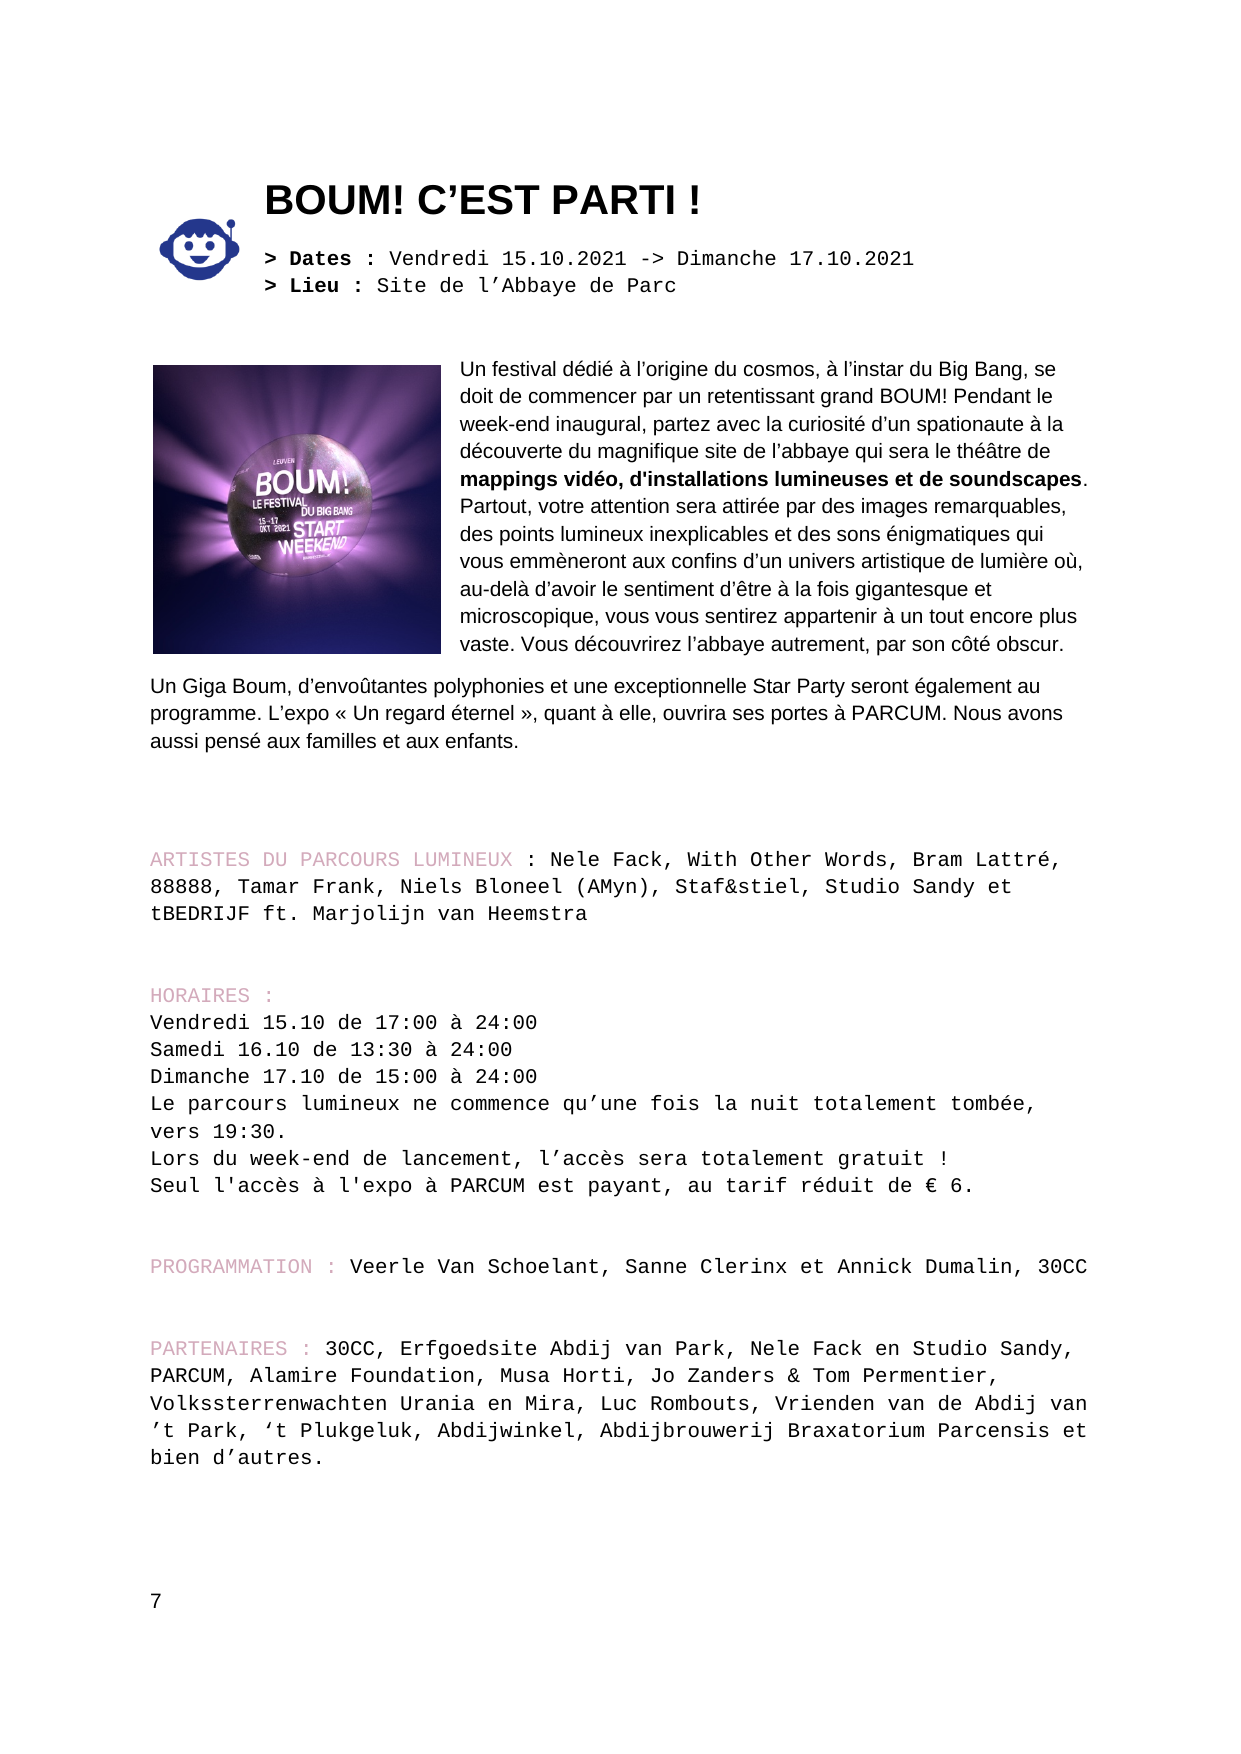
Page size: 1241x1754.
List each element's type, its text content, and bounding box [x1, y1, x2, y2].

text Un Giga Boum, d’envoûtantes polyphonies et une exceptionnelle Star Party seront également au programme. L’expo « Un regard éternel », quant à elle, ouvrira ses portes à PARCUM. Nous avons aussi pensé aux familles et aux enfants. [150, 674, 1090, 753]
subtitle BOUM! C’EST PARTI ! [150, 175, 1090, 223]
text ARTISTES DU PARCOURS LUMINEUX : Nele Fack, With Other Words, Bram Lattré, 88888, Tamar Frank, Niels Bloneel (AMyn), Staf&stiel, Studio Sandy et tBEDRIJF ft. Marjolijn van Heemstra [150, 849, 1090, 927]
text > Lieu : Site de l’Abbaye de Parc [150, 275, 1090, 299]
picture [153, 365, 441, 654]
text Le parcours lumineux ne commence qu’une fois la nuit totalement tombée, vers 19:30. Lors du week-end de lancement, l’accès sera totalement gratuit ! Seul l'accès à l'expo à PARCUM est payant, au tarif réduit de € 6. [150, 1093, 1090, 1199]
text > Dates : Vendredi 15.10.2021 -> Dimanche 17.10.2021 [246, 248, 1090, 272]
picture [152, 211, 246, 287]
text HORAIRES : Vendredi 15.10 de 17:00 à 24:00 Samedi 16.10 de 13:30 à 24:00 Dimanche 17.10 de 15:00 à 24:00 [150, 985, 1090, 1090]
text PARTENAIRES : 30CC, Erfgoedsite Abdij van Park, Nele Fack en Studio Sandy, PARCUM, Alamire Foundation, Musa Horti, Jo Zanders & Tom Permentier, Volkssterrenwachten Urania en Mira, Luc Rombouts, Vrienden van de Abdij van ’t Park, ‘t Plukgeluk, Abdijwinkel, Abdijbrouwerij Braxatorium Parcensis et bien d’autres. [150, 1338, 1090, 1471]
text PROGRAMMATION : Veerle Van Schoelant, Sanne Clerinx et Annick Dumalin, 30CC [150, 1257, 1090, 1280]
